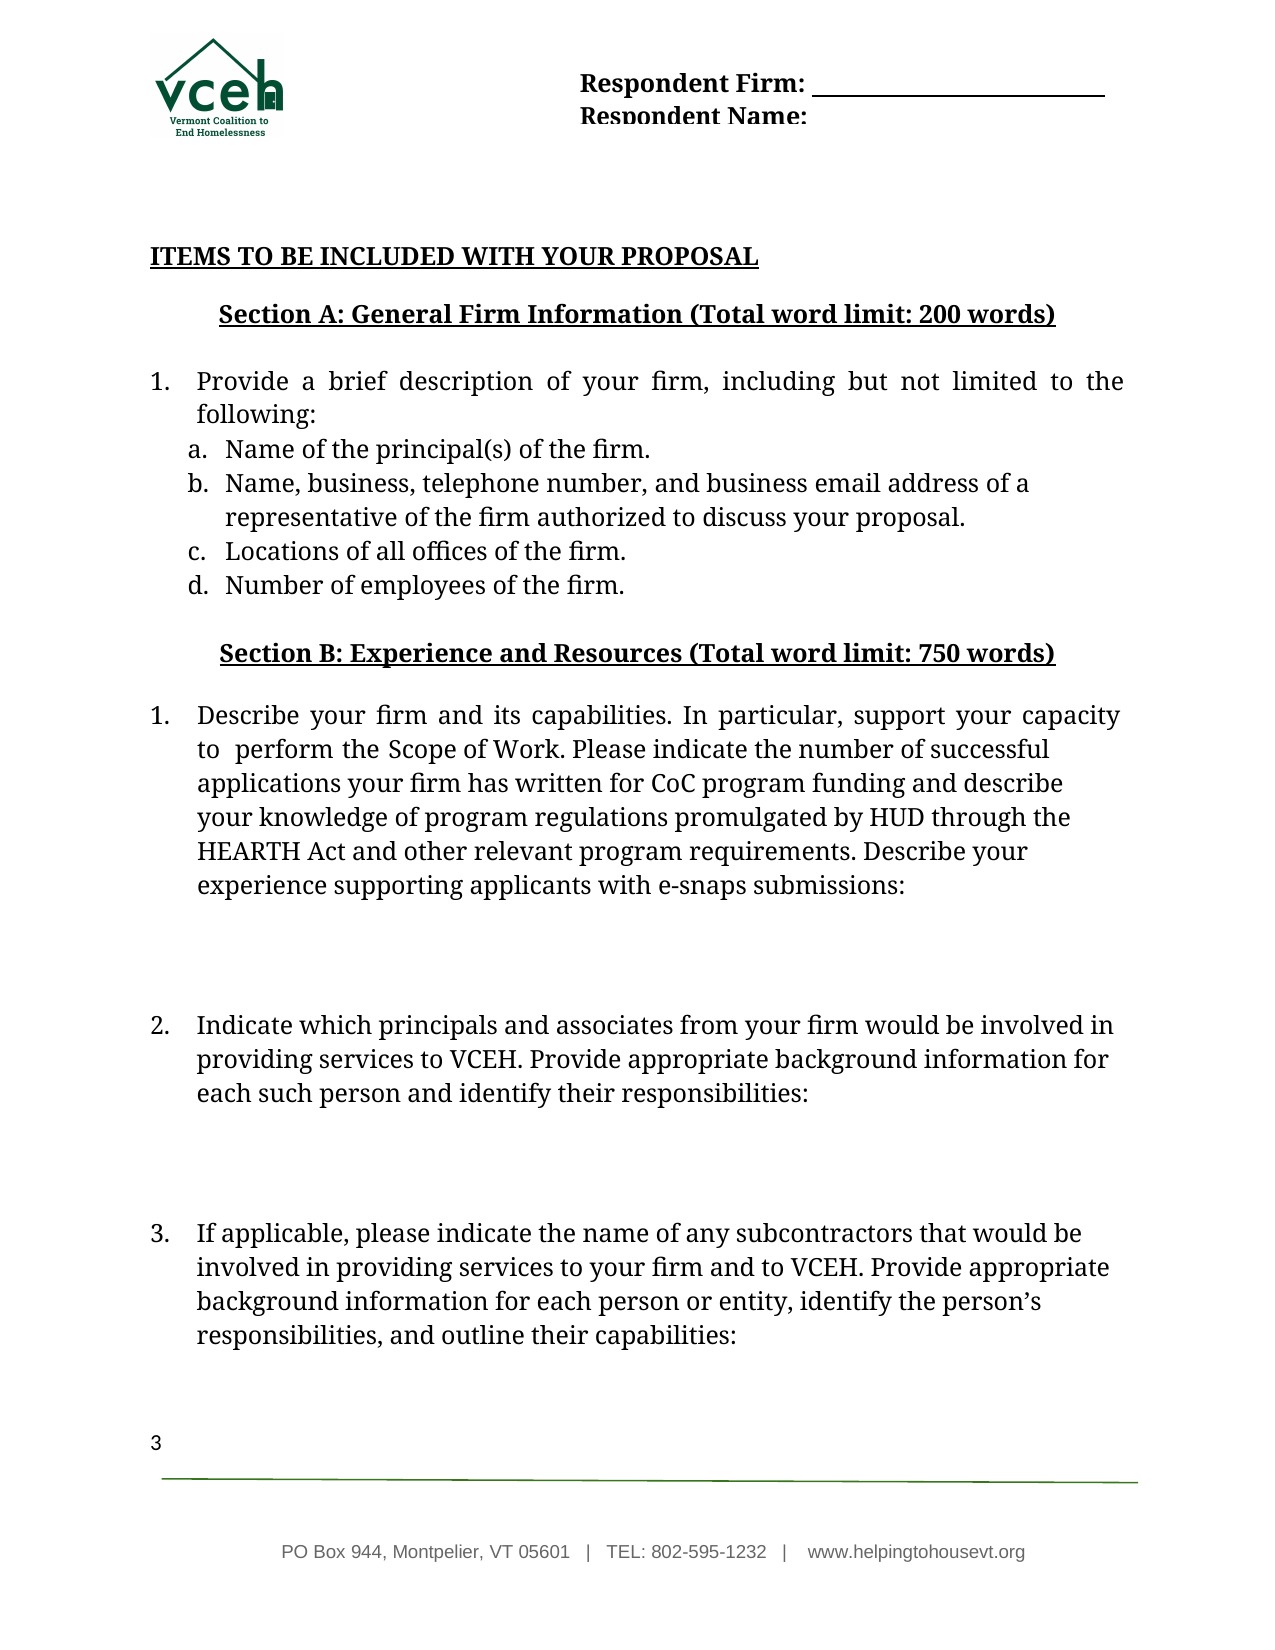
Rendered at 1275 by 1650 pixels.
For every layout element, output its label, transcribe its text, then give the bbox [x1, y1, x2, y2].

text Section A: General Firm Information (Total word limit: 200 words) [150, 296, 1125, 331]
list Locations of all offices of the firm. [187, 533, 1125, 567]
list Indicate which principals and associates from your firm would be involved in providing services to VCEH. Provide appropriate background information for each such person and identify their responsibilities: [150, 1008, 1125, 1110]
subtitle ITEMS TO BE INCLUDED WITH YOUR PROPOSAL [150, 238, 1125, 272]
list Describe your firm and its capabilities. In particular, support your capacity to perform the Scope of Work. Please indicate the number of successful applications your firm has written for CoC program funding and describe your knowledge of program regulations promulgated by HUD through the HEARTH Act and other relevant program requirements. Describe your experience supporting applicants with e-snaps submissions: [150, 698, 1125, 902]
list Number of employees of the firm. [187, 567, 1125, 602]
list Name of the principal(s) of the firm. [187, 431, 1125, 465]
picture [150, 33, 285, 137]
text Section B: Experience and Resources (Total word limit: 750 words) [150, 636, 1125, 670]
list Provide a brief description of your firm, including but not limited to the following: [150, 363, 1125, 431]
list Name, business, telephone number, and business email address of a representative of the firm authorized to discuss your proposal. [187, 465, 1125, 533]
list If applicable, please indicate the name of any subcontractors that would be involved in providing services to your firm and to VCEH. Provide appropriate background information for each person or entity, identify the person’s responsibilities, and outline their capabilities: [150, 1216, 1125, 1352]
